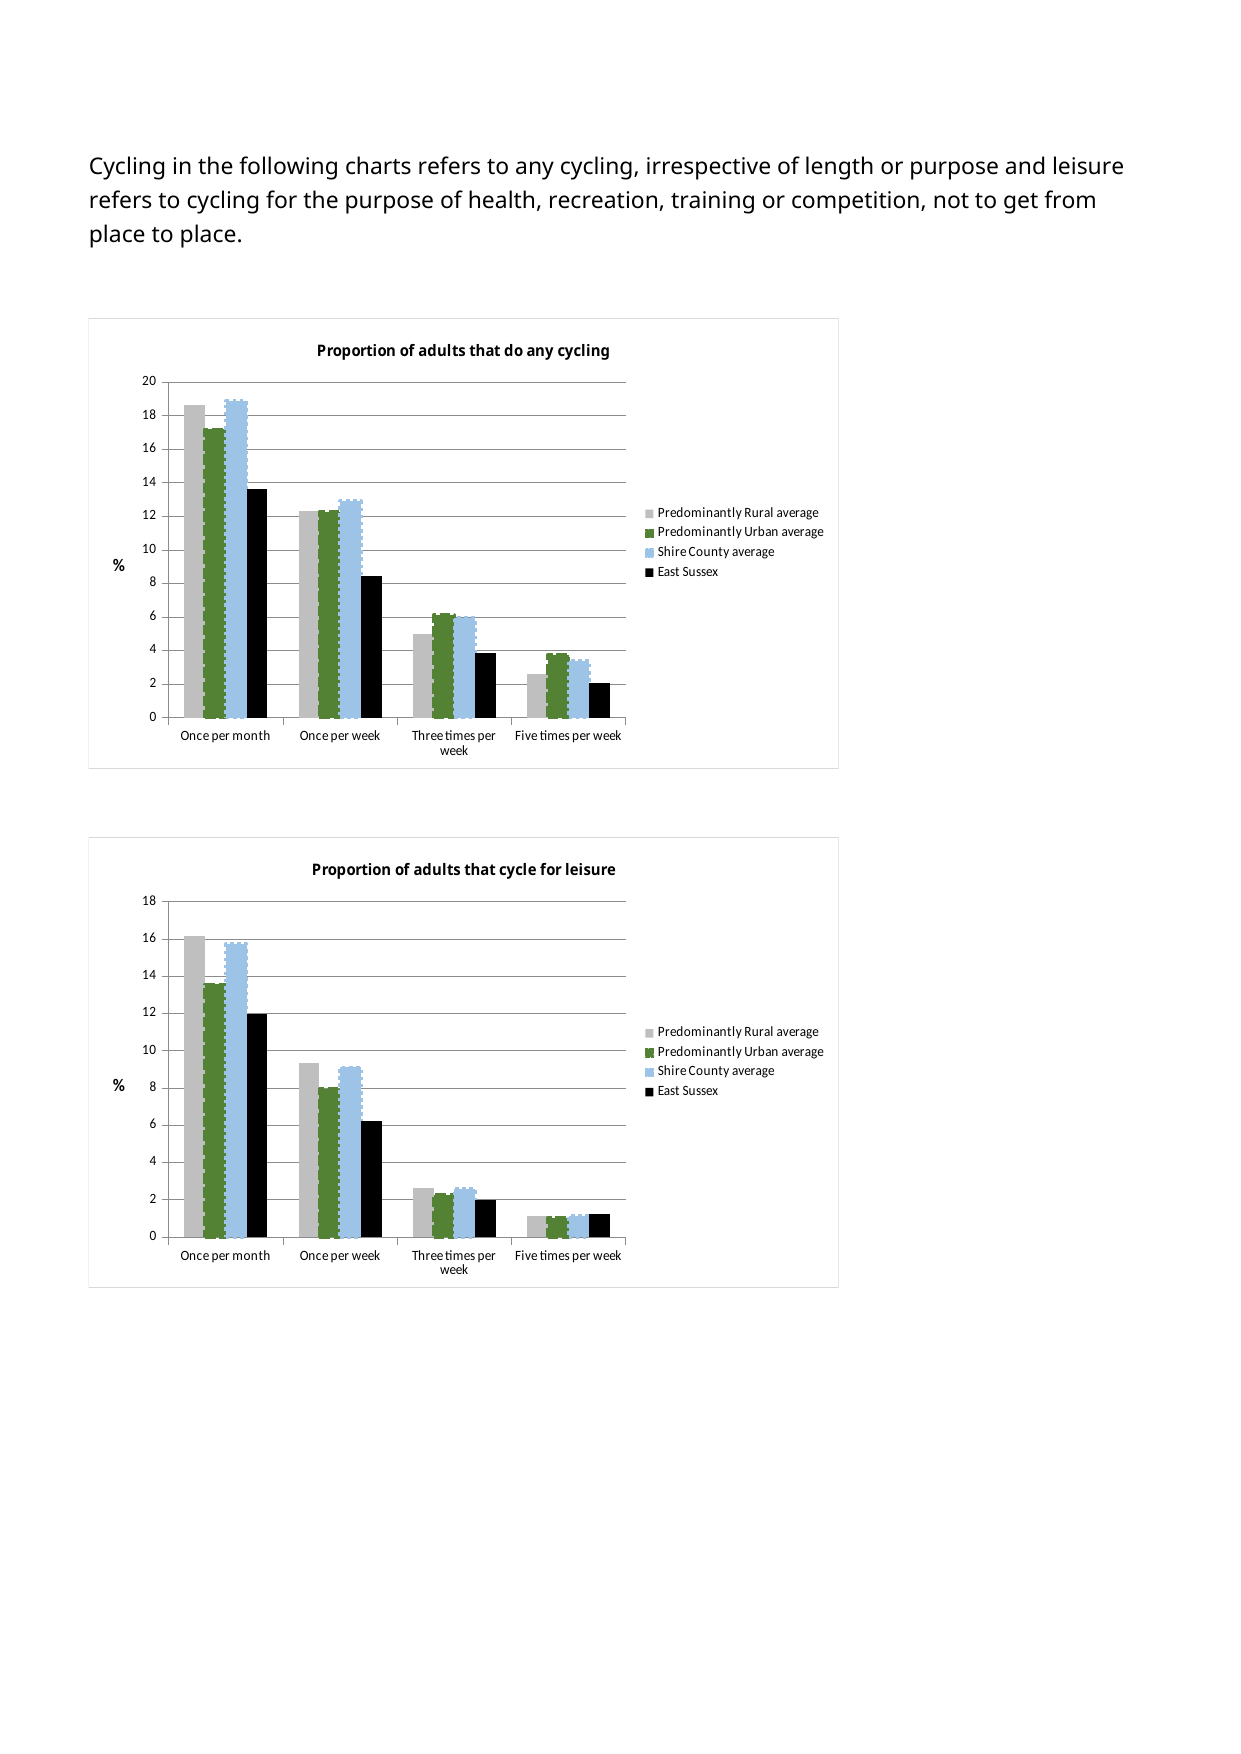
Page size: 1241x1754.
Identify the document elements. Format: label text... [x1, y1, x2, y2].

text Cycling in the following charts refers to any cycling, irrespective of length or purpose and leisure refers to cycling for the purpose of health, recreation, training or competition, not to get from place to place. [89, 150, 1152, 249]
